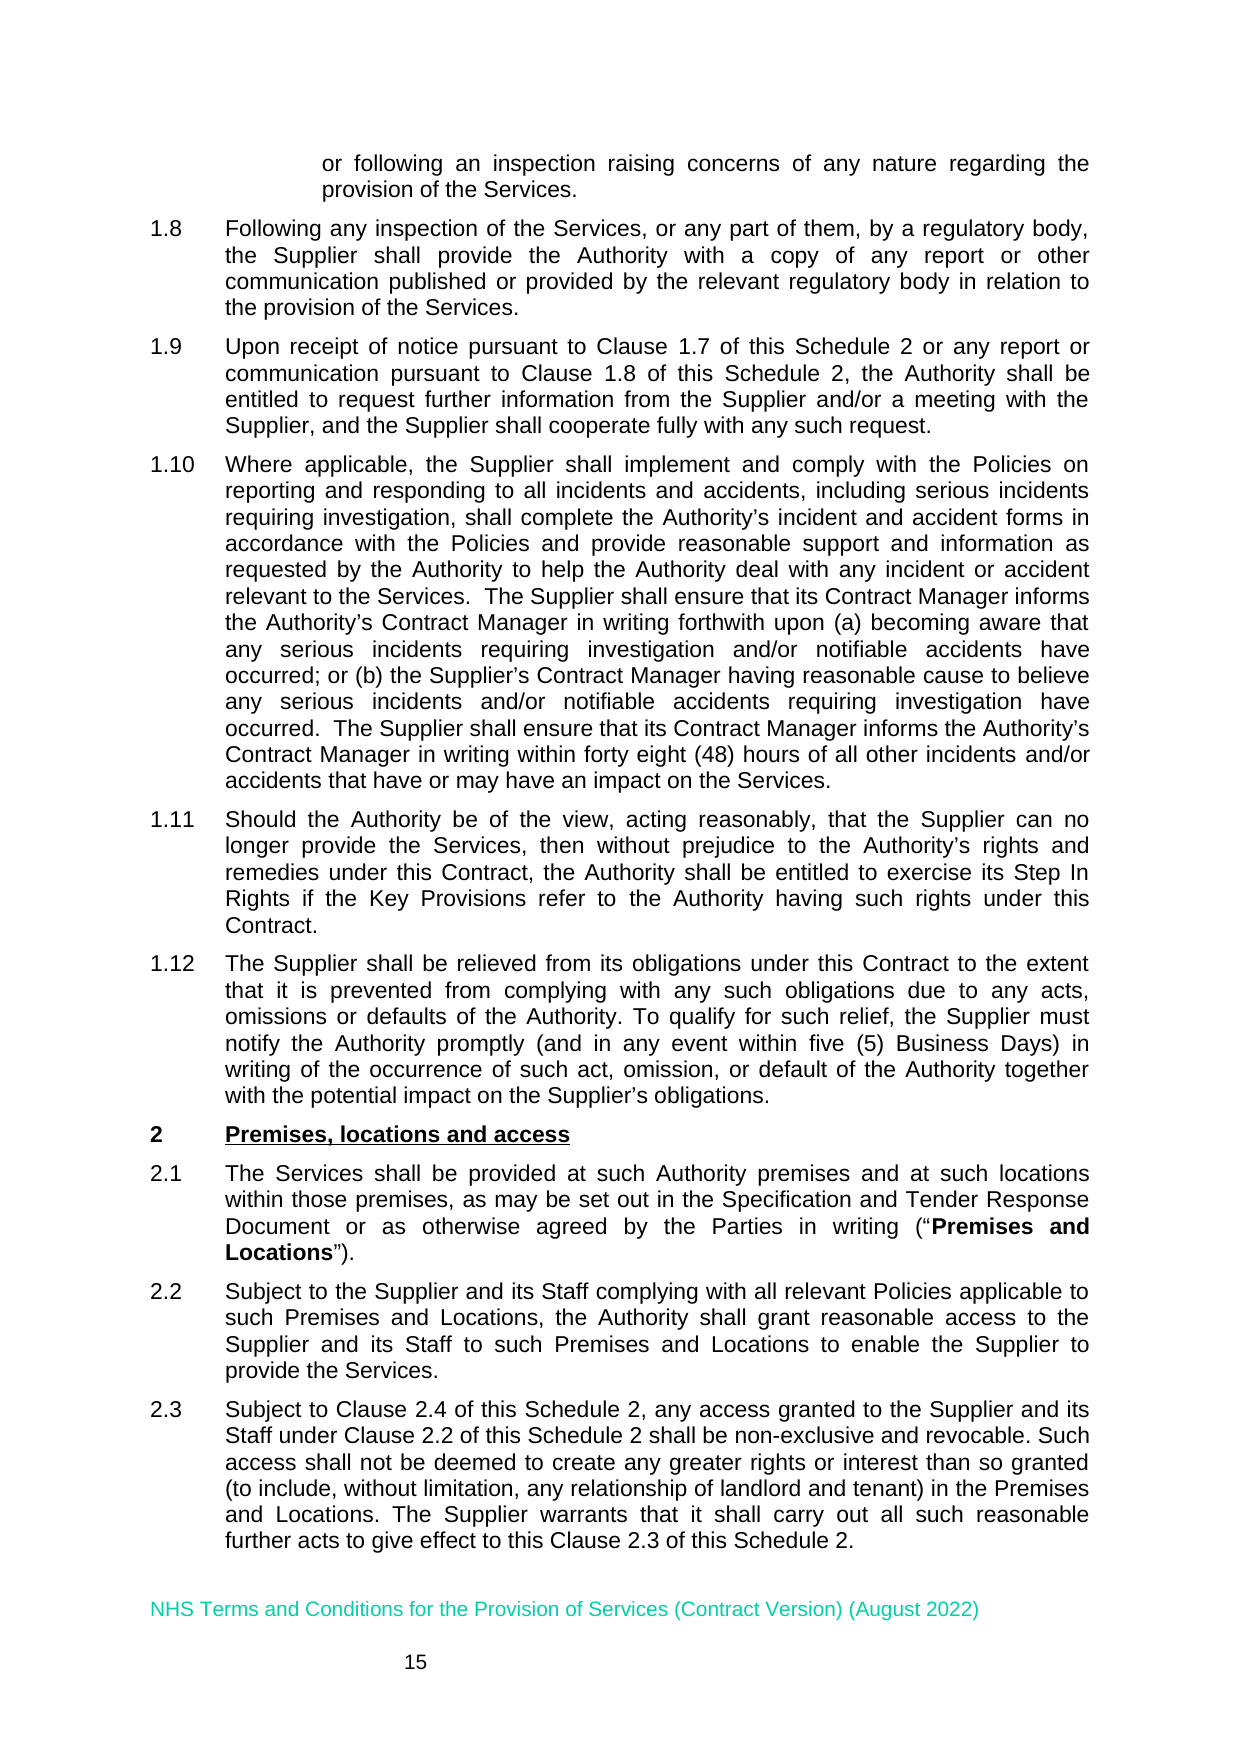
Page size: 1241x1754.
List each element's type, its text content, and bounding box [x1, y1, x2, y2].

subtitle The Services shall be provided at such Authority premises and at such locations within those premises, as may be set out in the Specification and Tender Response Document or as otherwise agreed by the Parties in writing (“Premises and Locations”). [150, 1160, 1090, 1265]
subtitle Subject to the Supplier and its Staff complying with all relevant Policies applicable to such Premises and Locations, the Authority shall grant reasonable access to the Supplier and its Staff to such Premises and Locations to enable the Supplier to provide the Services. [150, 1278, 1090, 1383]
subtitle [209, 150, 1090, 203]
subtitle Subject to Clause 2.4 of this Schedule 2, any access granted to the Supplier and its Staff under Clause 2.2 of this Schedule 2 shall be non-exclusive and revocable. Such access shall not be deemed to create any greater rights or interest than so granted (to include, without limitation, any relationship of landlord and tenant) in the Premises and Locations. The Supplier warrants that it shall carry out all such reasonable further acts to give effect to this Clause 2.3 of this Schedule 2. [150, 1396, 1090, 1554]
subtitle Premises, locations and access [150, 1121, 1090, 1147]
subtitle The Supplier shall be relieved from its obligations under this Contract to the extent that it is prevented from complying with any such obligations due to any acts, omissions or defaults of the Authority. To qualify for such relief, the Supplier must notify the Authority promptly (and in any event within five (5) Business Days) in writing of the occurrence of such act, omission, or default of the Authority together with the potential impact on the Supplier’s obligations. [150, 950, 1090, 1108]
subtitle Upon receipt of notice pursuant to Clause 1.7 of this Schedule 2 or any report or communication pursuant to Clause 1.8 of this Schedule 2, the Authority shall be entitled to request further information from the Supplier and/or a meeting with the Supplier, and the Supplier shall cooperate fully with any such request. [150, 333, 1090, 438]
subtitle Following any inspection of the Services, or any part of them, by a regulatory body, the Supplier shall provide the Authority with a copy of any report or other communication published or provided by the relevant regulatory body in relation to the provision of the Services. [150, 215, 1090, 321]
subtitle Should the Authority be of the view, acting reasonably, that the Supplier can no longer provide the Services, then without prejudice to the Authority’s rights and remedies under this Contract, the Authority shall be entitled to exercise its Step In Rights if the Key Provisions refer to the Authority having such rights under this Contract. [150, 806, 1090, 938]
subtitle Where applicable, the Supplier shall implement and comply with the Policies on reporting and responding to all incidents and accidents, including serious incidents requiring investigation, shall complete the Authority’s incident and accident forms in accordance with the Policies and provide reasonable support and information as requested by the Authority to help the Authority deal with any incident or accident relevant to the Services. The Supplier shall ensure that its Contract Manager informs the Authority’s Contract Manager in writing forthwith upon (a) becoming aware that any serious incidents requiring investigation and/or notifiable accidents have occurred; or (b) the Supplier’s Contract Manager having reasonable cause to believe any serious incidents and/or notifiable accidents requiring investigation have occurred. The Supplier shall ensure that its Contract Manager informs the Authority’s Contract Manager in writing within forty eight (48) hours of all other incidents and/or accidents that have or may have an impact on the Services. [150, 451, 1090, 794]
